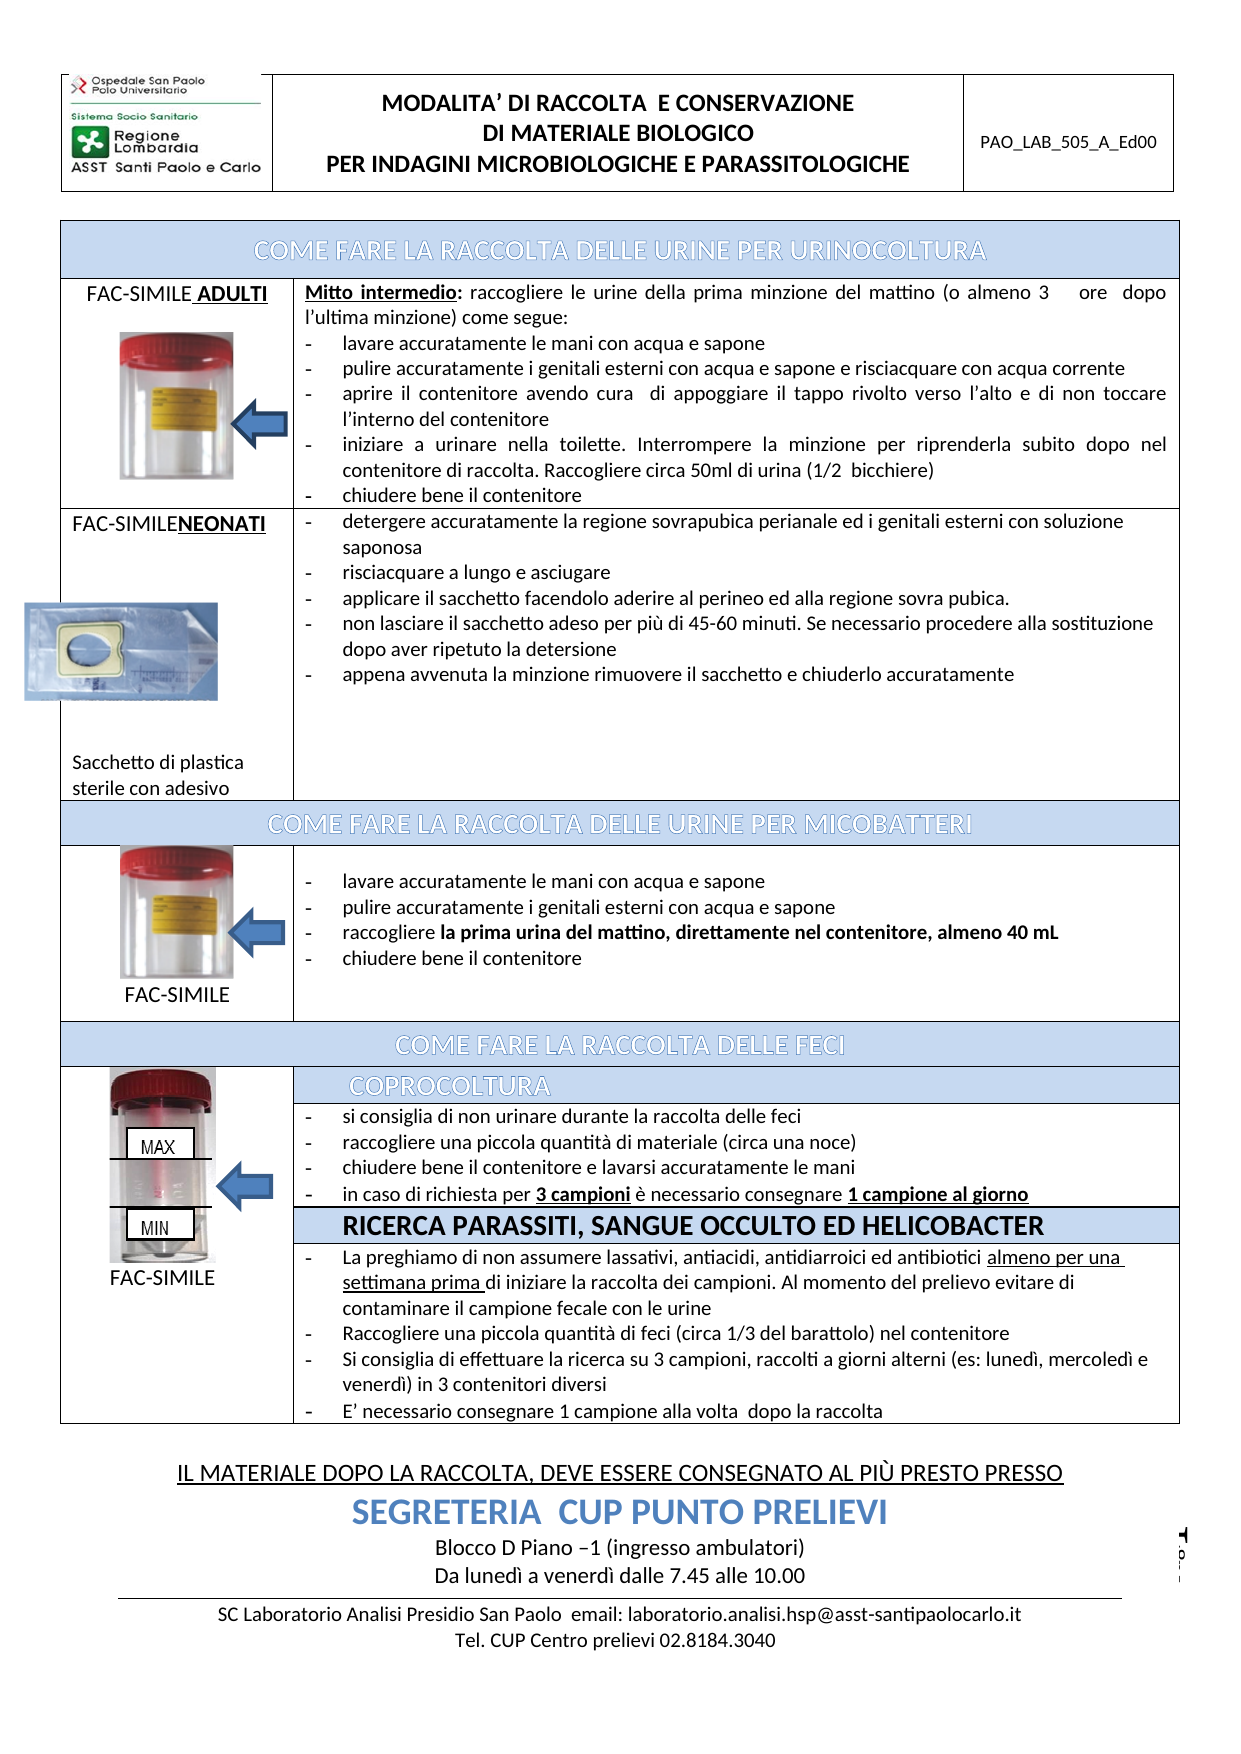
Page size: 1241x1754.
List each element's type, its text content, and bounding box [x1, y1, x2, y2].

table_cell FAC-SIMILE [61, 846, 293, 1021]
table_cell RICERCA PARASSITI, SANGUE OCCULTO ED HELICOBACTER [294, 1208, 1179, 1243]
table_cell si consiglia di non urinare durante la raccolta delle feci raccogliere una piccola quantità di materiale (circa una noce) chiudere bene il contenitore e lavarsi accuratamente le mani in caso di richiesta per 3 campioni è necessario consegnare 1 campione al giorno [294, 1104, 1179, 1206]
table_cell La preghiamo di non assumere lassativi, antiacidi, antidiarroici ed antibiotici almeno per una settimana prima di iniziare la raccolta dei campioni. Al momento del prelievo evitare di contaminare il campione fecale con le urine Raccogliere una piccola quantità di feci (circa 1/3 del barattolo) nel contenitore Si consiglia di effettuare la ricerca su 3 campioni, raccolti a giorni alterni (es: lunedì, mercoledì e venerdì) in 3 contenitori diversi E’ necessario consegnare 1 campione alla volta dopo la raccolta [294, 1244, 1179, 1423]
picture [69, 74, 262, 173]
picture [109, 1067, 216, 1263]
table_cell COME FARE LA RACCOLTA DELLE FECI [61, 1022, 1179, 1066]
picture [120, 845, 235, 980]
table_cell FAC-SIMILENEONATI Sacchetto di plastica sterile con adesivo [61, 509, 293, 800]
table_cell FAC-SIMILE ADULTI [61, 279, 293, 508]
table_cell COME FARE LA RACCOLTA DELLE URINE PER MICOBATTERI [61, 801, 1179, 845]
table_cell FAC-SIMILE [61, 1067, 293, 1423]
table_header COME FARE LA RACCOLTA DELLE URINE PER URINOCOLTURA [61, 221, 1179, 278]
picture [25, 603, 217, 700]
table_cell lavare accuratamente le mani con acqua e sapone pulire accuratamente i genitali esterni con acqua e sapone raccogliere la prima urina del mattino, direttamente nel contenitore, almeno 40 mL chiudere bene il contenitore [294, 846, 1179, 1021]
picture [119, 332, 235, 481]
table_cell COPROCOLTURA [294, 1067, 1179, 1103]
table_cell detergere accuratamente la regione sovrapubica perianale ed i genitali esterni con soluzione saponosa risciacquare a lungo e asciugare applicare il sacchetto facendolo aderire al perineo ed alla regione sovra pubica. non lasciare il sacchetto adeso per più di 45-60 minuti. Se necessario procedere alla sostituzione dopo aver ripetuto la detersione appena avvenuta la minzione rimuovere il sacchetto e chiuderlo accuratamente [294, 509, 1179, 800]
table_cell Mitto intermedio: raccogliere le urine della prima minzione del mattino (o almeno 3 ore dopo l’ultima minzione) come segue: lavare accuratamente le mani con acqua e sapone pulire accuratamente i genitali esterni con acqua e sapone e risciacquare con acqua corrente aprire il contenitore avendo cura di appoggiare il tappo rivolto verso l’alto e di non toccare l’interno del contenitore iniziare a urinare nella toilette. Interrompere la minzione per riprenderla subito dopo nel contenitore di raccolta. Raccogliere circa 50ml di urina (1/2 bicchiere) chiudere bene il contenitore [294, 279, 1179, 508]
